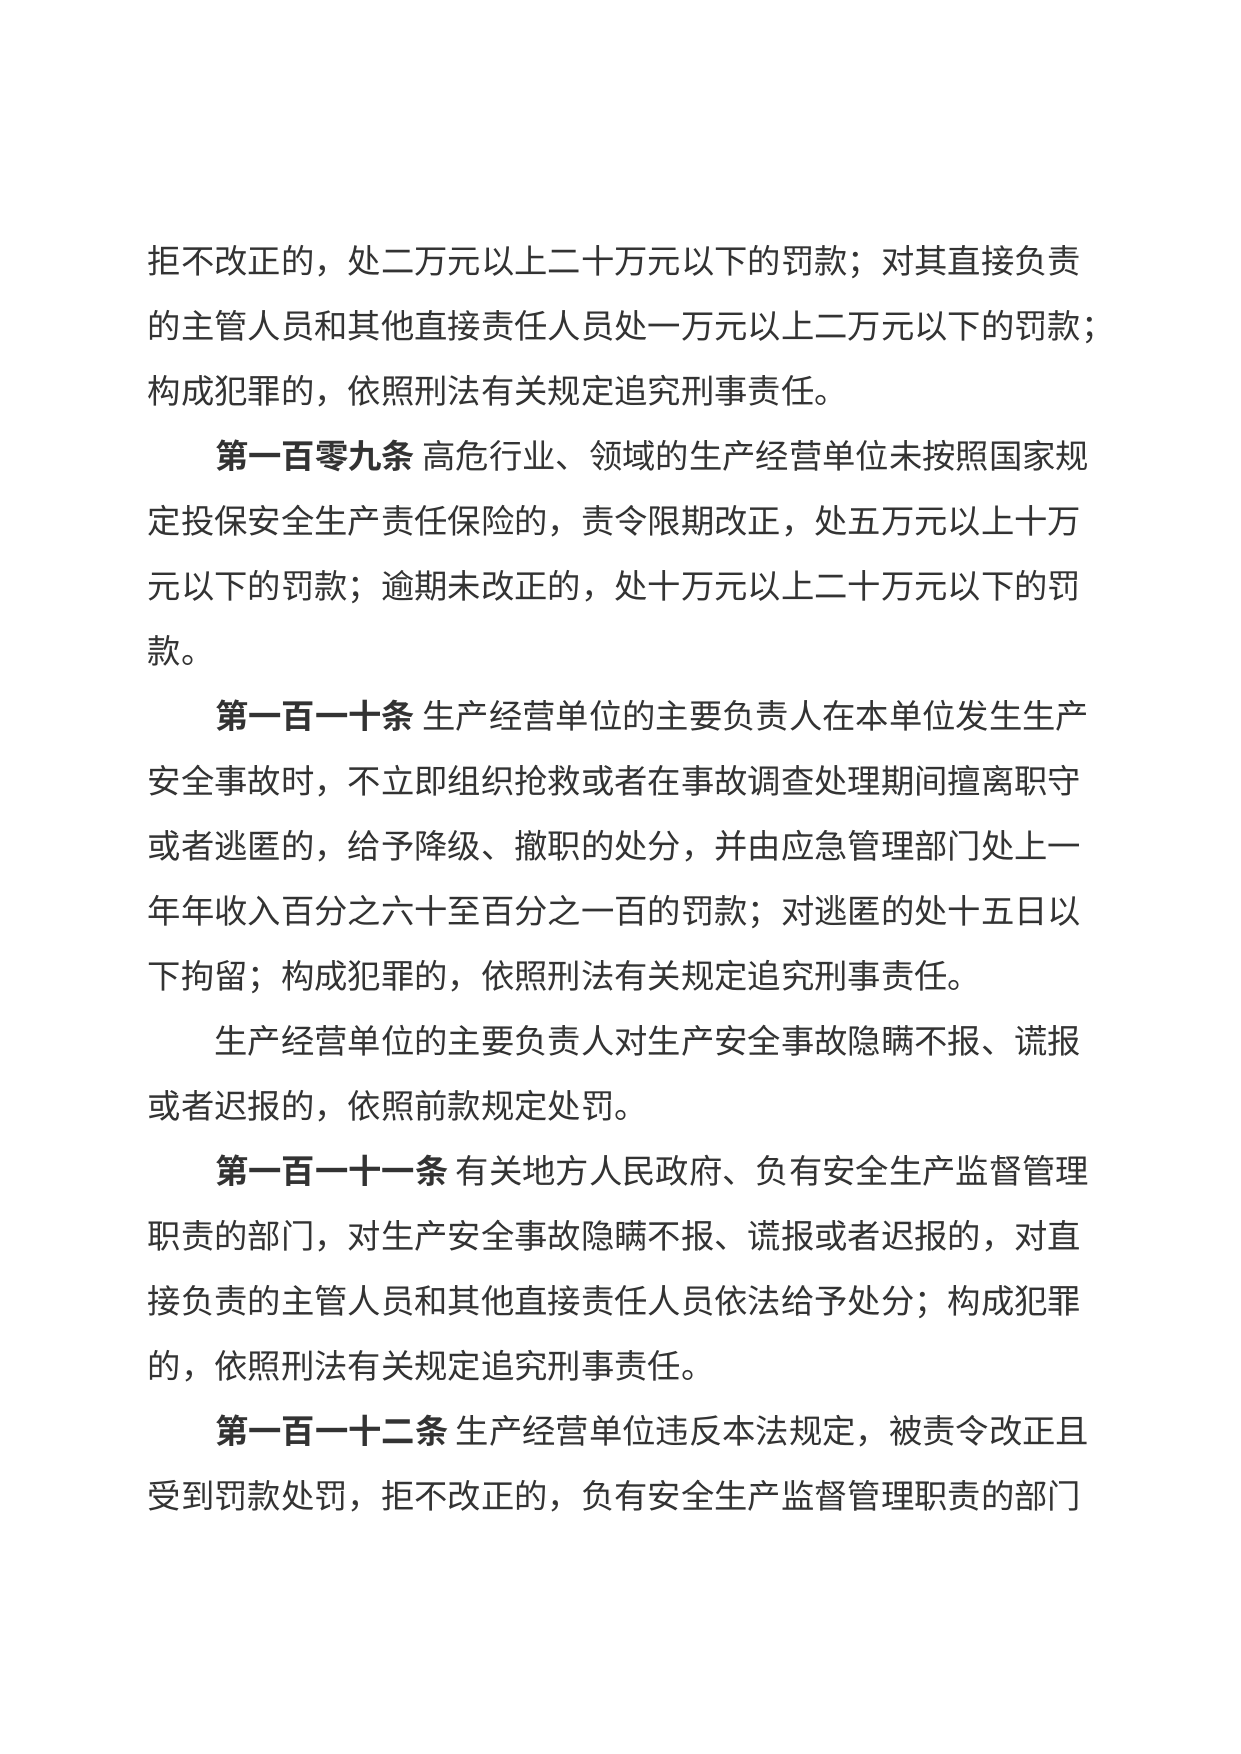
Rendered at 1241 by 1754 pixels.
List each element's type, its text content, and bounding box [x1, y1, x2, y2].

text 第一百一十条 生产经营单位的主要负责人在本单位发生生产安全事故时，不立即组织抢救或者在事故调查处理期间擅离职守或者逃匿的，给予降级、撤职的处分，并由应急管理部门处上一年年收入百分之六十至百分之一百的罚款；对逃匿的处十五日以下拘留；构成犯罪的，依照刑法有关规定追究刑事责任。 [148, 682, 1092, 1007]
text 第一百零九条 高危行业、领域的生产经营单位未按照国家规定投保安全生产责任保险的，责令限期改正，处五万元以上十万元以下的罚款；逾期未改正的，处十万元以上二十万元以下的罚款。 [148, 422, 1092, 682]
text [148, 1397, 1092, 1527]
text 生产经营单位的主要负责人对生产安全事故隐瞒不报、谎报或者迟报的，依照前款规定处罚。 [148, 1007, 1092, 1137]
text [148, 227, 1092, 422]
text 第一百一十一条 有关地方人民政府、负有安全生产监督管理职责的部门，对生产安全事故隐瞒不报、谎报或者迟报的，对直接负责的主管人员和其他直接责任人员依法给予处分；构成犯罪的，依照刑法有关规定追究刑事责任。 [148, 1137, 1092, 1397]
